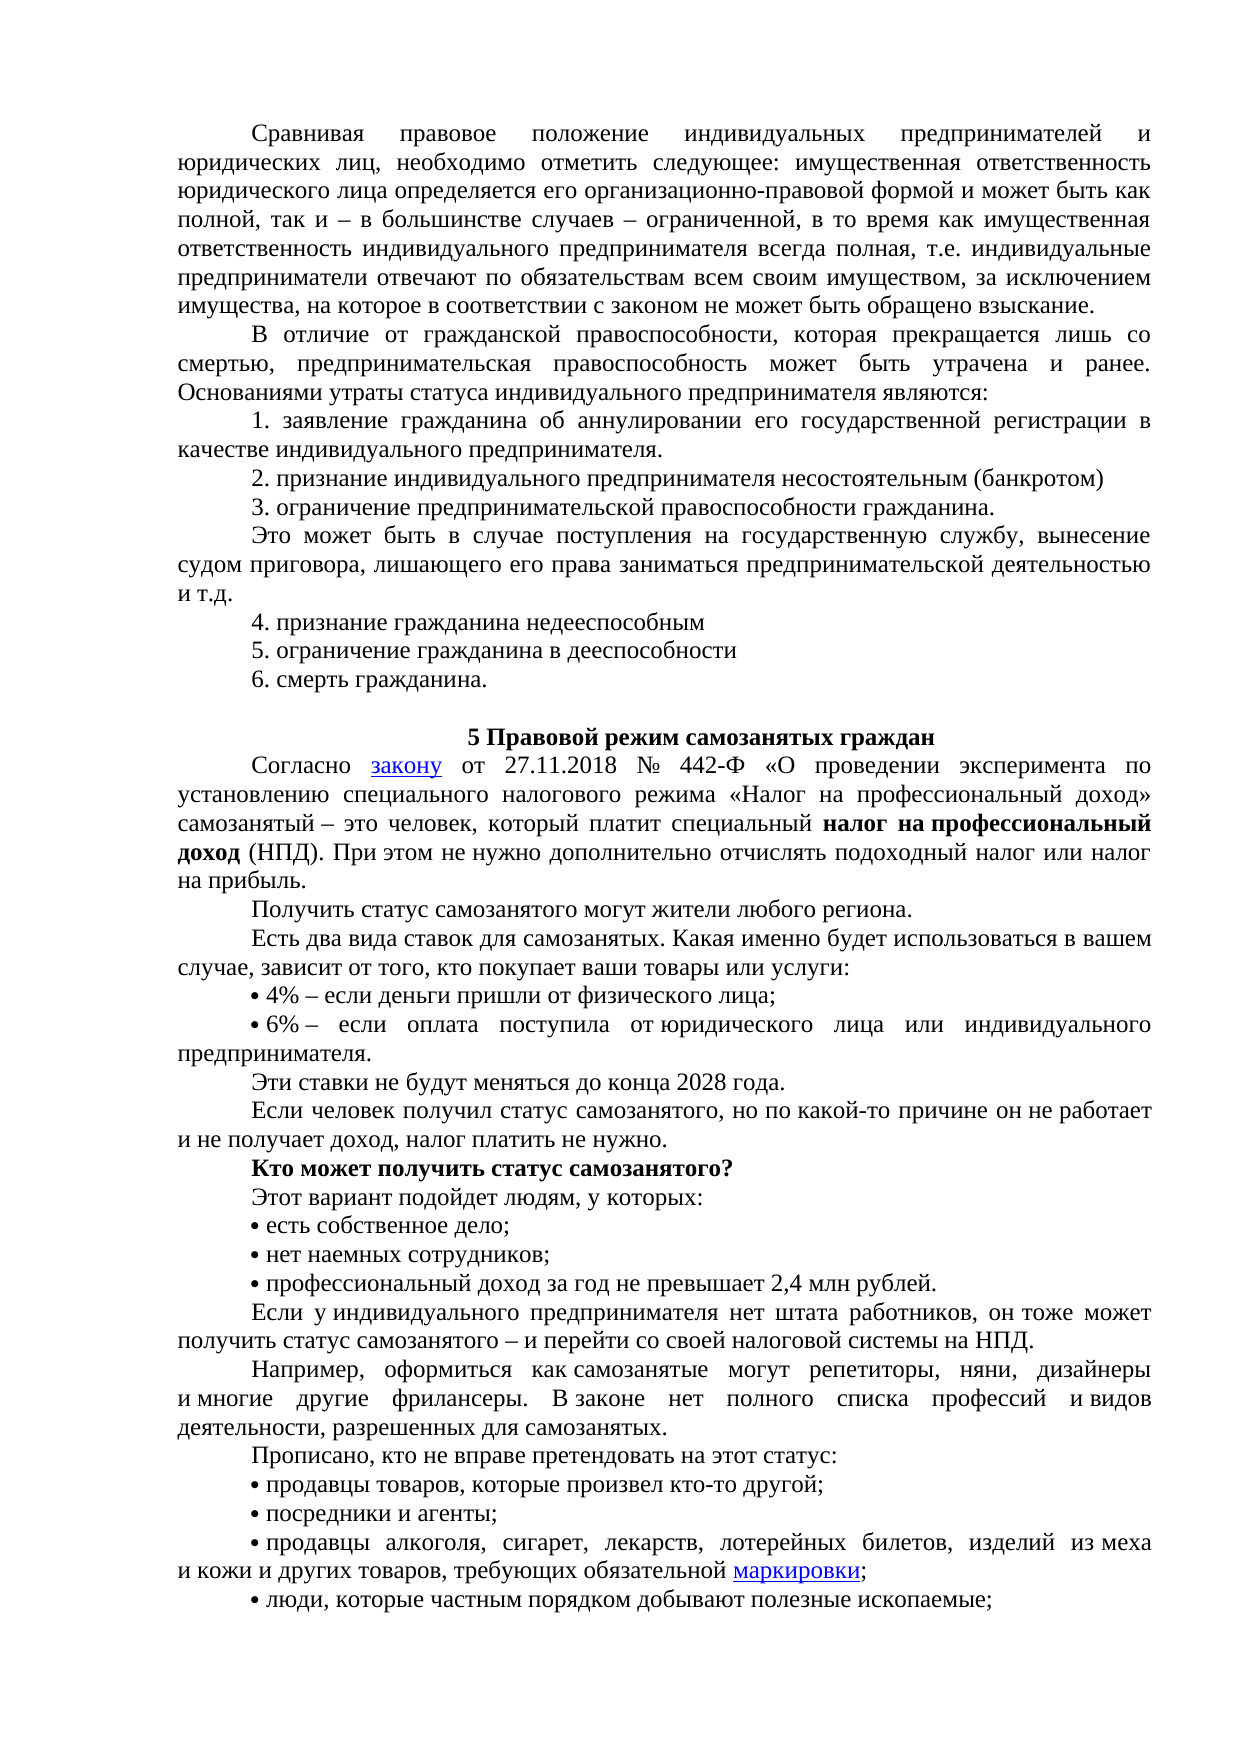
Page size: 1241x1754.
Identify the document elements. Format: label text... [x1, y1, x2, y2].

list посредники и агенты; [177, 1498, 1152, 1527]
text Согласно закону от 27.11.2018 № 442-Ф «О проведении эксперимента по установлению специального налогового режима «Налог на профессиональный доход» самозанятый – это человек, который платит специальный налог на профессиональный доход (НПД). При этом не нужно дополнительно отчислять подоходный налог или налог на прибыль. [177, 751, 1152, 894]
text Сравнивая правовое положение индивидуальных предпринимателей и юридических лиц, необходимо отметить следующее: имущественная ответственность юридического лица определяется его организационно-правовой формой и может быть как полной, так и – в большинстве случаев – ограниченной, в то время как имущественная ответственность индивидуального предпринимателя всегда полная, т.е. индивидуальные предприниматели отвечают по обязательствам всем своим имуществом, за исключением имущества, на которое в соответствии с законом не может быть обращено взыскание. [177, 118, 1152, 319]
text Получить статус самозанятого могут жители любого региона. [177, 894, 1152, 923]
text Этот вариант подойдет людям, у которых: [177, 1182, 1152, 1211]
text Кто может получить статус самозанятого? [177, 1153, 1152, 1182]
text Это может быть в случае поступления на государственную службу, вынесение судом приговора, лишающего его права заниматься предпринимательской деятельностью и т.д. [177, 521, 1152, 607]
text Есть два вида ставок для самозанятых. Какая именно будет использоваться в вашем случае, зависит от того, кто покупает ваши товары или услуги: [177, 923, 1152, 981]
text 6. смерть гражданина. [177, 664, 1152, 693]
list продавцы алкоголя, сигарет, лекарств, лотерейных билетов, изделий из меха и кожи и других товаров, требующих обязательной маркировки; [177, 1527, 1152, 1584]
text Эти ставки не будут меняться до конца 2028 года. [177, 1067, 1152, 1096]
text 3. ограничение предпринимательской правоспособности гражданина. [177, 492, 1152, 521]
text 5. ограничение гражданина в дееспособности [177, 636, 1152, 664]
list нет наемных сотрудников; [177, 1239, 1152, 1268]
list продавцы товаров, которые произвел кто-то другой; [177, 1469, 1152, 1498]
text Прописано, кто не вправе претендовать на этот статус: [177, 1441, 1152, 1469]
text 1. заявление гражданина об аннулировании его государственной регистрации в качестве индивидуального предпринимателя. [177, 406, 1152, 463]
text 4. признание гражданина недееспособным [177, 607, 1152, 636]
text В отличие от гражданской правоспособности, которая прекращается лишь со смертью, предпринимательская правоспособность может быть утрачена и ранее. Основаниями утраты статуса индивидуального предпринимателя являются: [177, 319, 1152, 406]
list 6% – если оплата поступила от юридического лица или индивидуального предпринимателя. [177, 1009, 1152, 1067]
text 2. признание индивидуального предпринимателя несостоятельным (банкротом) [177, 463, 1152, 492]
list есть собственное дело; [177, 1211, 1152, 1239]
text Например, оформиться как самозанятые могут репетиторы, няни, дизайнеры и многие другие фрилансеры. В законе нет полного списка профессий и видов деятельности, разрешенных для самозанятых. [177, 1354, 1152, 1441]
text 5 Правовой режим самозанятых граждан [177, 722, 1152, 751]
list люди, которые частным порядком добывают полезные ископаемые; [177, 1584, 1152, 1613]
list 4% – если деньги пришли от физического лица; [177, 981, 1152, 1009]
text Если у индивидуального предпринимателя нет штата работников, он тоже может получить статус самозанятого – и перейти со своей налоговой системы на НПД. [177, 1297, 1152, 1354]
list профессиональный доход за год не превышает 2,4 млн рублей. [177, 1268, 1152, 1297]
text Если человек получил статус самозанятого, но по какой-то причине он не работает и не получает доход, налог платить не нужно. [177, 1096, 1152, 1153]
